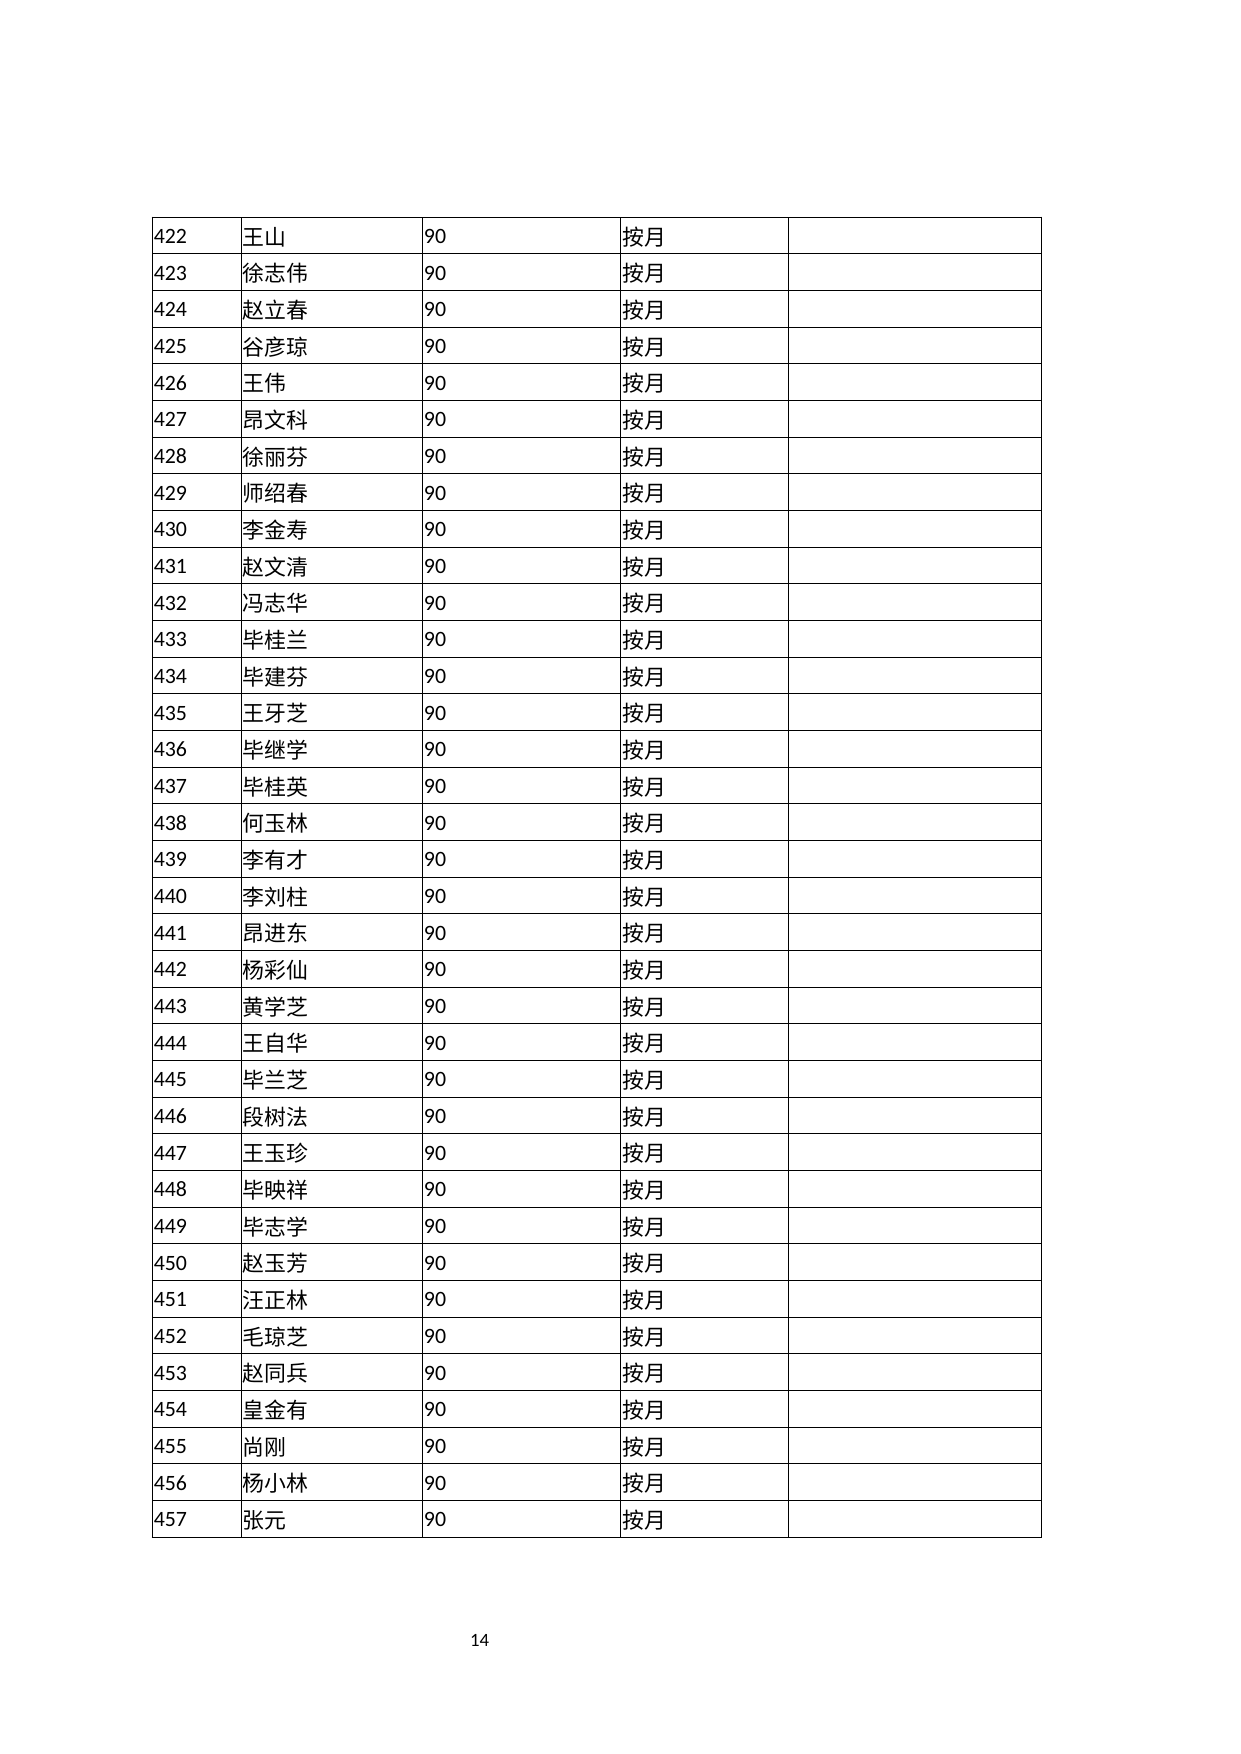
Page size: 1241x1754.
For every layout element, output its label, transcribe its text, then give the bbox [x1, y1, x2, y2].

table_cell 赵文清 [242, 548, 422, 583]
table_cell [789, 621, 1041, 657]
table_cell 456 [153, 1464, 241, 1500]
table_cell [789, 1024, 1041, 1060]
table_cell 按月 [621, 1208, 788, 1243]
table_cell 按月 [621, 1318, 788, 1353]
table_cell 按月 [621, 291, 788, 327]
table_cell 按月 [621, 364, 788, 400]
table_cell 90 [423, 438, 620, 473]
table_cell 90 [423, 694, 620, 730]
table_cell [789, 438, 1041, 473]
table_cell [789, 291, 1041, 327]
table_cell [789, 218, 1041, 253]
table_cell [789, 731, 1041, 767]
table_cell 434 [153, 658, 241, 693]
table_cell 430 [153, 511, 241, 547]
table_cell 442 [153, 951, 241, 987]
table_cell 按月 [621, 474, 788, 510]
table_cell 按月 [621, 584, 788, 620]
table_cell [789, 1171, 1041, 1207]
table_cell [789, 988, 1041, 1023]
table_cell 按月 [621, 1134, 788, 1170]
table_cell 90 [423, 1354, 620, 1390]
table_cell 439 [153, 841, 241, 877]
table_cell 432 [153, 584, 241, 620]
table_cell 按月 [621, 1354, 788, 1390]
table_cell 440 [153, 878, 241, 913]
table_cell 90 [423, 1098, 620, 1133]
table_cell 438 [153, 804, 241, 840]
table_cell 李刘柱 [242, 878, 422, 913]
table_cell 90 [423, 841, 620, 877]
table_cell [789, 1061, 1041, 1097]
table_cell 90 [423, 548, 620, 583]
table_cell 按月 [621, 658, 788, 693]
table_cell 455 [153, 1428, 241, 1463]
table_cell [789, 841, 1041, 877]
table_cell 毕桂英 [242, 768, 422, 803]
table_cell 按月 [621, 218, 788, 253]
table_cell 皇金有 [242, 1391, 422, 1427]
table_cell 90 [423, 951, 620, 987]
table_cell 90 [423, 511, 620, 547]
table_cell 90 [423, 988, 620, 1023]
table_cell 446 [153, 1098, 241, 1133]
table_cell 90 [423, 658, 620, 693]
table_cell 按月 [621, 1024, 788, 1060]
table_cell [789, 584, 1041, 620]
table_cell 427 [153, 401, 241, 437]
table_cell [789, 1244, 1041, 1280]
table_cell 457 [153, 1501, 241, 1537]
table_cell 90 [423, 768, 620, 803]
table_cell 90 [423, 1318, 620, 1353]
table_cell 444 [153, 1024, 241, 1060]
table_cell [789, 951, 1041, 987]
table_cell 按月 [621, 548, 788, 583]
table_cell [789, 1391, 1041, 1427]
table_cell 按月 [621, 254, 788, 290]
table_cell [789, 768, 1041, 803]
table_cell 按月 [621, 1391, 788, 1427]
table_cell 按月 [621, 988, 788, 1023]
table_cell 90 [423, 1244, 620, 1280]
table_cell 454 [153, 1391, 241, 1427]
table_cell 按月 [621, 328, 788, 363]
table_cell 90 [423, 1171, 620, 1207]
table_cell 按月 [621, 1281, 788, 1317]
table_cell 按月 [621, 438, 788, 473]
table_cell [789, 1098, 1041, 1133]
table_cell 452 [153, 1318, 241, 1353]
table_cell 90 [423, 1428, 620, 1463]
table_cell 按月 [621, 731, 788, 767]
table_cell 90 [423, 1061, 620, 1097]
table_cell 90 [423, 584, 620, 620]
table_cell [789, 254, 1041, 290]
table_cell 433 [153, 621, 241, 657]
table_cell [789, 694, 1041, 730]
table_cell 435 [153, 694, 241, 730]
table_cell 李有才 [242, 841, 422, 877]
table_cell 90 [423, 1464, 620, 1500]
table_cell [789, 1428, 1041, 1463]
table_cell 按月 [621, 1428, 788, 1463]
table_cell 王自华 [242, 1024, 422, 1060]
table_cell [789, 1208, 1041, 1243]
table_cell [789, 1134, 1041, 1170]
table_cell 毕建芬 [242, 658, 422, 693]
table_cell 90 [423, 291, 620, 327]
table_cell 90 [423, 1134, 620, 1170]
table_cell 90 [423, 914, 620, 950]
table_cell 王玉珍 [242, 1134, 422, 1170]
table_cell 按月 [621, 621, 788, 657]
table_cell 何玉林 [242, 804, 422, 840]
table_cell [789, 548, 1041, 583]
table_cell 杨彩仙 [242, 951, 422, 987]
table_cell [789, 328, 1041, 363]
table_cell 按月 [621, 1501, 788, 1537]
table_cell 杨小林 [242, 1464, 422, 1500]
table_cell 赵同兵 [242, 1354, 422, 1390]
table_cell [789, 1281, 1041, 1317]
table_cell 徐丽芬 [242, 438, 422, 473]
table_cell 王山 [242, 218, 422, 253]
table_cell 426 [153, 364, 241, 400]
table_cell [789, 1464, 1041, 1500]
table_cell 毕兰芝 [242, 1061, 422, 1097]
table_cell 449 [153, 1208, 241, 1243]
table_cell 90 [423, 1024, 620, 1060]
table_cell 422 [153, 218, 241, 253]
table_cell 90 [423, 878, 620, 913]
table_cell 445 [153, 1061, 241, 1097]
table_cell 按月 [621, 1464, 788, 1500]
table_cell 昂进东 [242, 914, 422, 950]
table_cell 90 [423, 254, 620, 290]
table_cell 90 [423, 621, 620, 657]
table_cell 90 [423, 474, 620, 510]
table_cell [789, 658, 1041, 693]
table_cell [789, 364, 1041, 400]
table_cell 黄学芝 [242, 988, 422, 1023]
table_cell 436 [153, 731, 241, 767]
table_cell 90 [423, 401, 620, 437]
table_cell 90 [423, 218, 620, 253]
table_cell [789, 1318, 1041, 1353]
table_cell 90 [423, 1391, 620, 1427]
table_cell 424 [153, 291, 241, 327]
table_cell 90 [423, 731, 620, 767]
table_cell [789, 474, 1041, 510]
table_cell 441 [153, 914, 241, 950]
table_cell 昂文科 [242, 401, 422, 437]
table_cell 赵玉芳 [242, 1244, 422, 1280]
table_cell 90 [423, 328, 620, 363]
table_cell [789, 914, 1041, 950]
table_cell 按月 [621, 768, 788, 803]
table_cell 448 [153, 1171, 241, 1207]
table_cell [789, 804, 1041, 840]
table_cell 赵立春 [242, 291, 422, 327]
table_cell 431 [153, 548, 241, 583]
table_cell 90 [423, 1281, 620, 1317]
table_cell 毕继学 [242, 731, 422, 767]
table_cell 按月 [621, 694, 788, 730]
table_cell 按月 [621, 1171, 788, 1207]
table_cell 423 [153, 254, 241, 290]
table_cell [789, 1501, 1041, 1537]
table_cell 毕志学 [242, 1208, 422, 1243]
table_cell 按月 [621, 914, 788, 950]
table_cell 按月 [621, 878, 788, 913]
table_cell 按月 [621, 1098, 788, 1133]
table_cell 谷彦琼 [242, 328, 422, 363]
table_cell 按月 [621, 401, 788, 437]
table_cell 张元 [242, 1501, 422, 1537]
table_cell 按月 [621, 841, 788, 877]
table_cell 437 [153, 768, 241, 803]
table_cell 段树法 [242, 1098, 422, 1133]
table_cell 428 [153, 438, 241, 473]
table_cell 447 [153, 1134, 241, 1170]
table_cell 429 [153, 474, 241, 510]
table_cell 王伟 [242, 364, 422, 400]
table_cell 90 [423, 1501, 620, 1537]
table_cell 按月 [621, 1061, 788, 1097]
table_cell 毕桂兰 [242, 621, 422, 657]
table_cell [789, 1354, 1041, 1390]
table_cell 按月 [621, 804, 788, 840]
table_cell 451 [153, 1281, 241, 1317]
table_cell 冯志华 [242, 584, 422, 620]
table_cell [789, 878, 1041, 913]
table_cell 尚刚 [242, 1428, 422, 1463]
table_cell 李金寿 [242, 511, 422, 547]
table_cell 90 [423, 364, 620, 400]
table_cell 443 [153, 988, 241, 1023]
table_cell 毕映祥 [242, 1171, 422, 1207]
table_cell [789, 401, 1041, 437]
table_cell 师绍春 [242, 474, 422, 510]
table_cell 按月 [621, 951, 788, 987]
table_cell 90 [423, 804, 620, 840]
table_cell 425 [153, 328, 241, 363]
table_cell 453 [153, 1354, 241, 1390]
table_cell 450 [153, 1244, 241, 1280]
table_cell 毛琼芝 [242, 1318, 422, 1353]
table_cell 王牙芝 [242, 694, 422, 730]
table_cell 徐志伟 [242, 254, 422, 290]
table_cell 按月 [621, 1244, 788, 1280]
table_cell 90 [423, 1208, 620, 1243]
table_cell 按月 [621, 511, 788, 547]
table_cell [789, 511, 1041, 547]
table_cell 汪正林 [242, 1281, 422, 1317]
